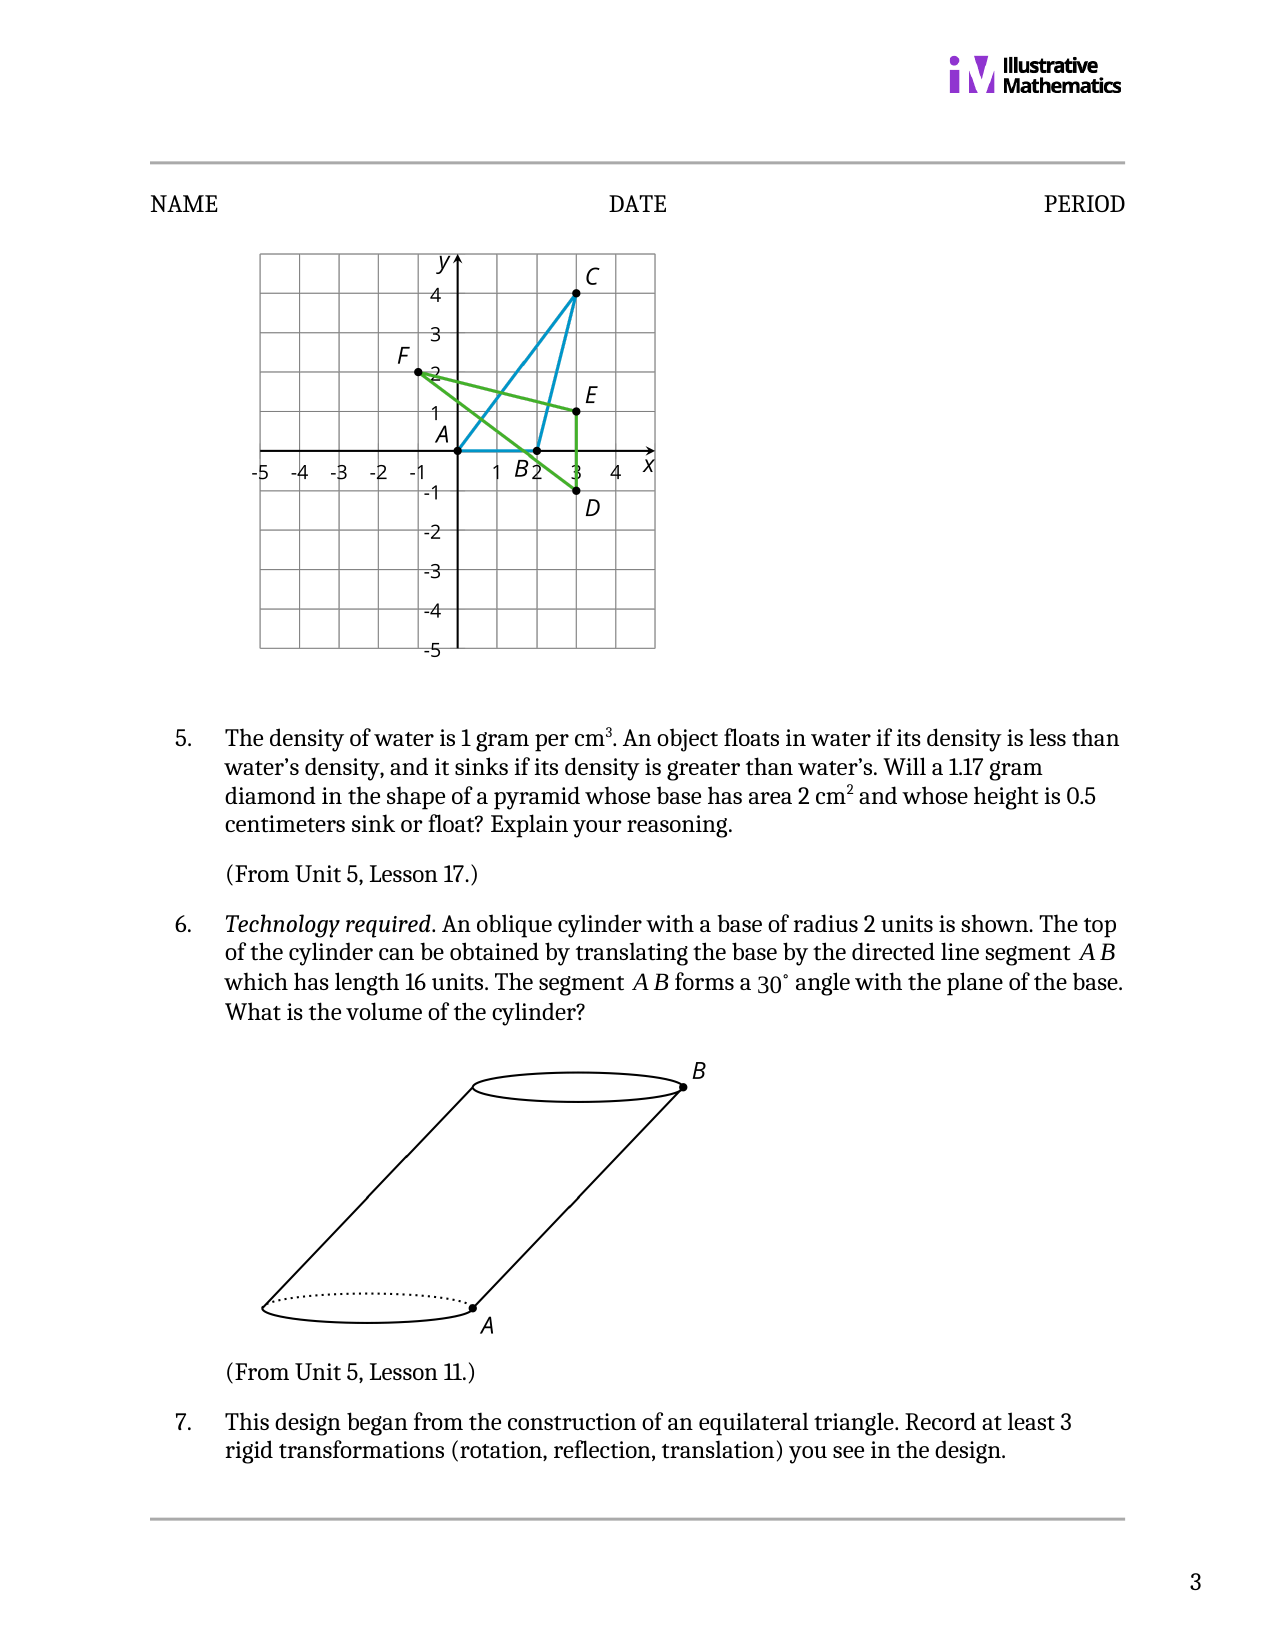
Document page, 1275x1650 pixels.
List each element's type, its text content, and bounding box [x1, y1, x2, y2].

picture [949, 55, 1121, 93]
picture [243, 247, 663, 665]
picture [243, 1047, 732, 1348]
list (From Unit 5, Lesson 11.) [175, 1358, 1125, 1387]
list (From Unit 5, Lesson 17.) [175, 860, 1125, 889]
list This design began from the construction of an equilateral triangle. Record at least 3 rigid transformations (rotation, reflection, translation) you see in the design. [175, 1407, 1125, 1465]
list Technology required. An oblique cylinder with a base of radius 2 units is shown. The top of the cylinder can be obtained by translating the base by the directed line segment which has length 16 units. The segment forms a angle with the plane of the base. What is the volume of the cylinder? [175, 909, 1125, 1027]
list The density of water is 1 gram per cm3. An object floats in water if its density is less than water’s density, and it sinks if its density is greater than water’s. Will a 1.17 gram diamond in the shape of a pyramid whose base has area 2 cm2 and whose height is 0.5 centimeters sink or float? Explain your reasoning. [175, 724, 1125, 839]
